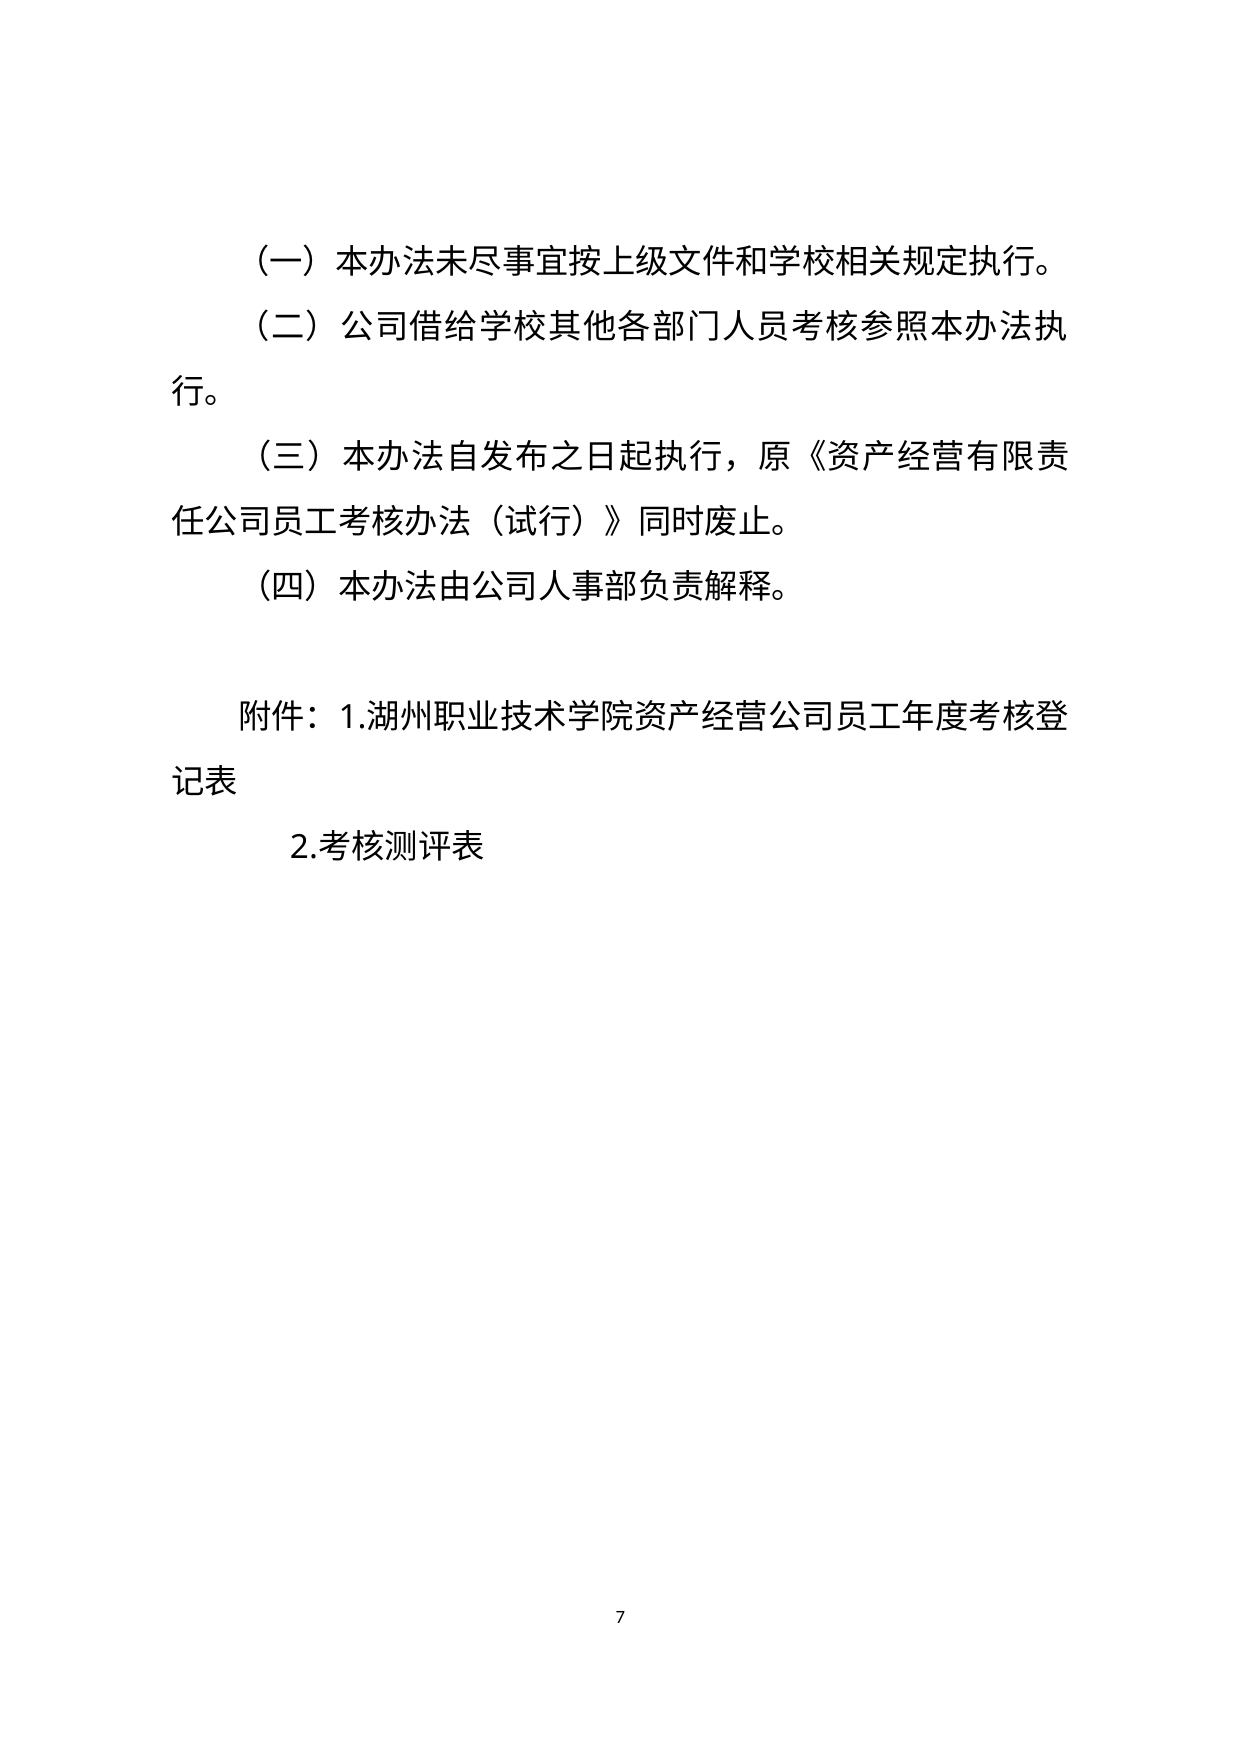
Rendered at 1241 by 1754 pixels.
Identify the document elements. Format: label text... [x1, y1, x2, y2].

text （三）本办法自发布之日起执行，原《资产经营有限责任公司员工考核办法（试行）》同时废止。 [171, 422, 1069, 552]
text （一）本办法未尽事宜按上级文件和学校相关规定执行。 [171, 227, 1069, 292]
text （四）本办法由公司人事部负责解释。 [171, 552, 1069, 617]
text 附件：1.湖州职业技术学院资产经营公司员工年度考核登记表 [171, 682, 1069, 812]
text （二）公司借给学校其他各部门人员考核参照本办法执行。 [171, 292, 1069, 422]
text 2.考核测评表 [171, 812, 1069, 877]
